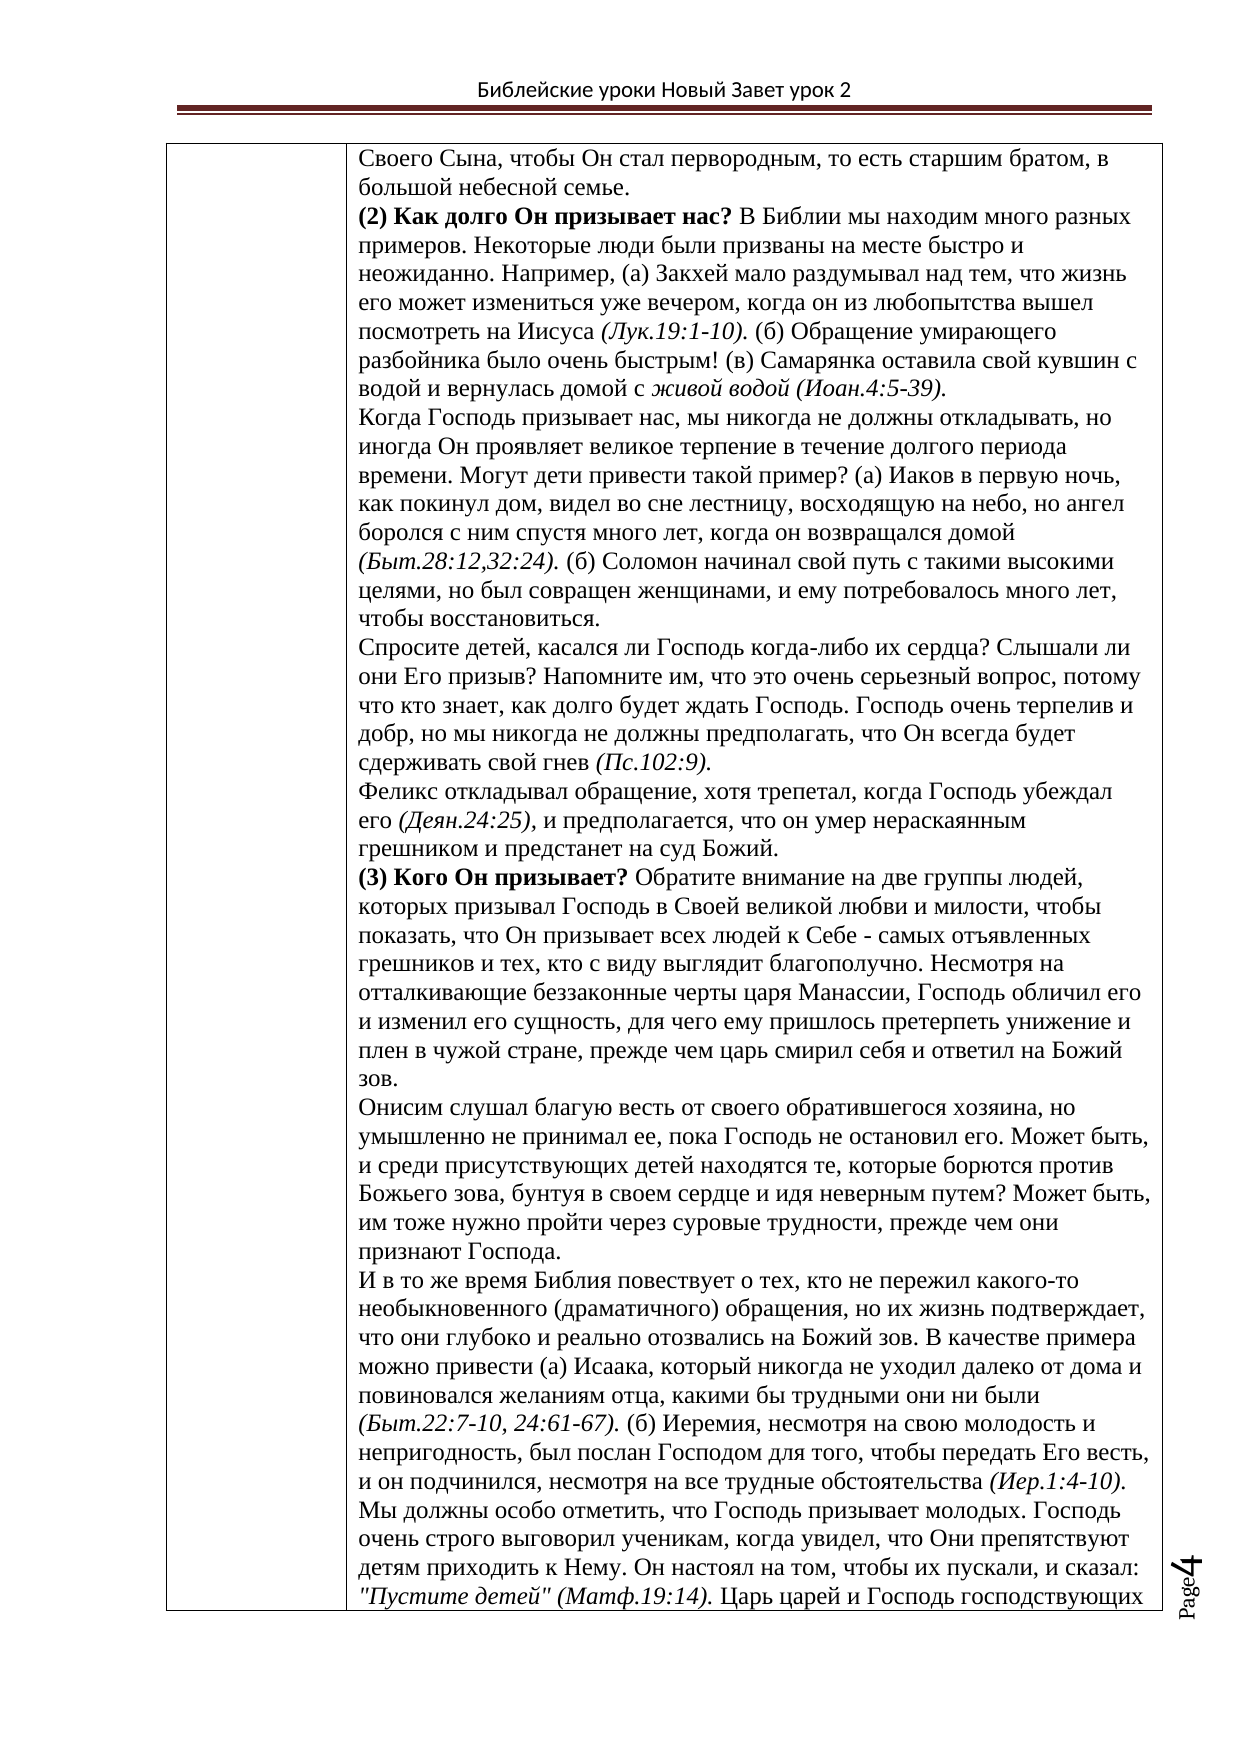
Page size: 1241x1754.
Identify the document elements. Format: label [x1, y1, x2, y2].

table_cell [347, 144, 1162, 1610]
table_cell [167, 144, 346, 1610]
